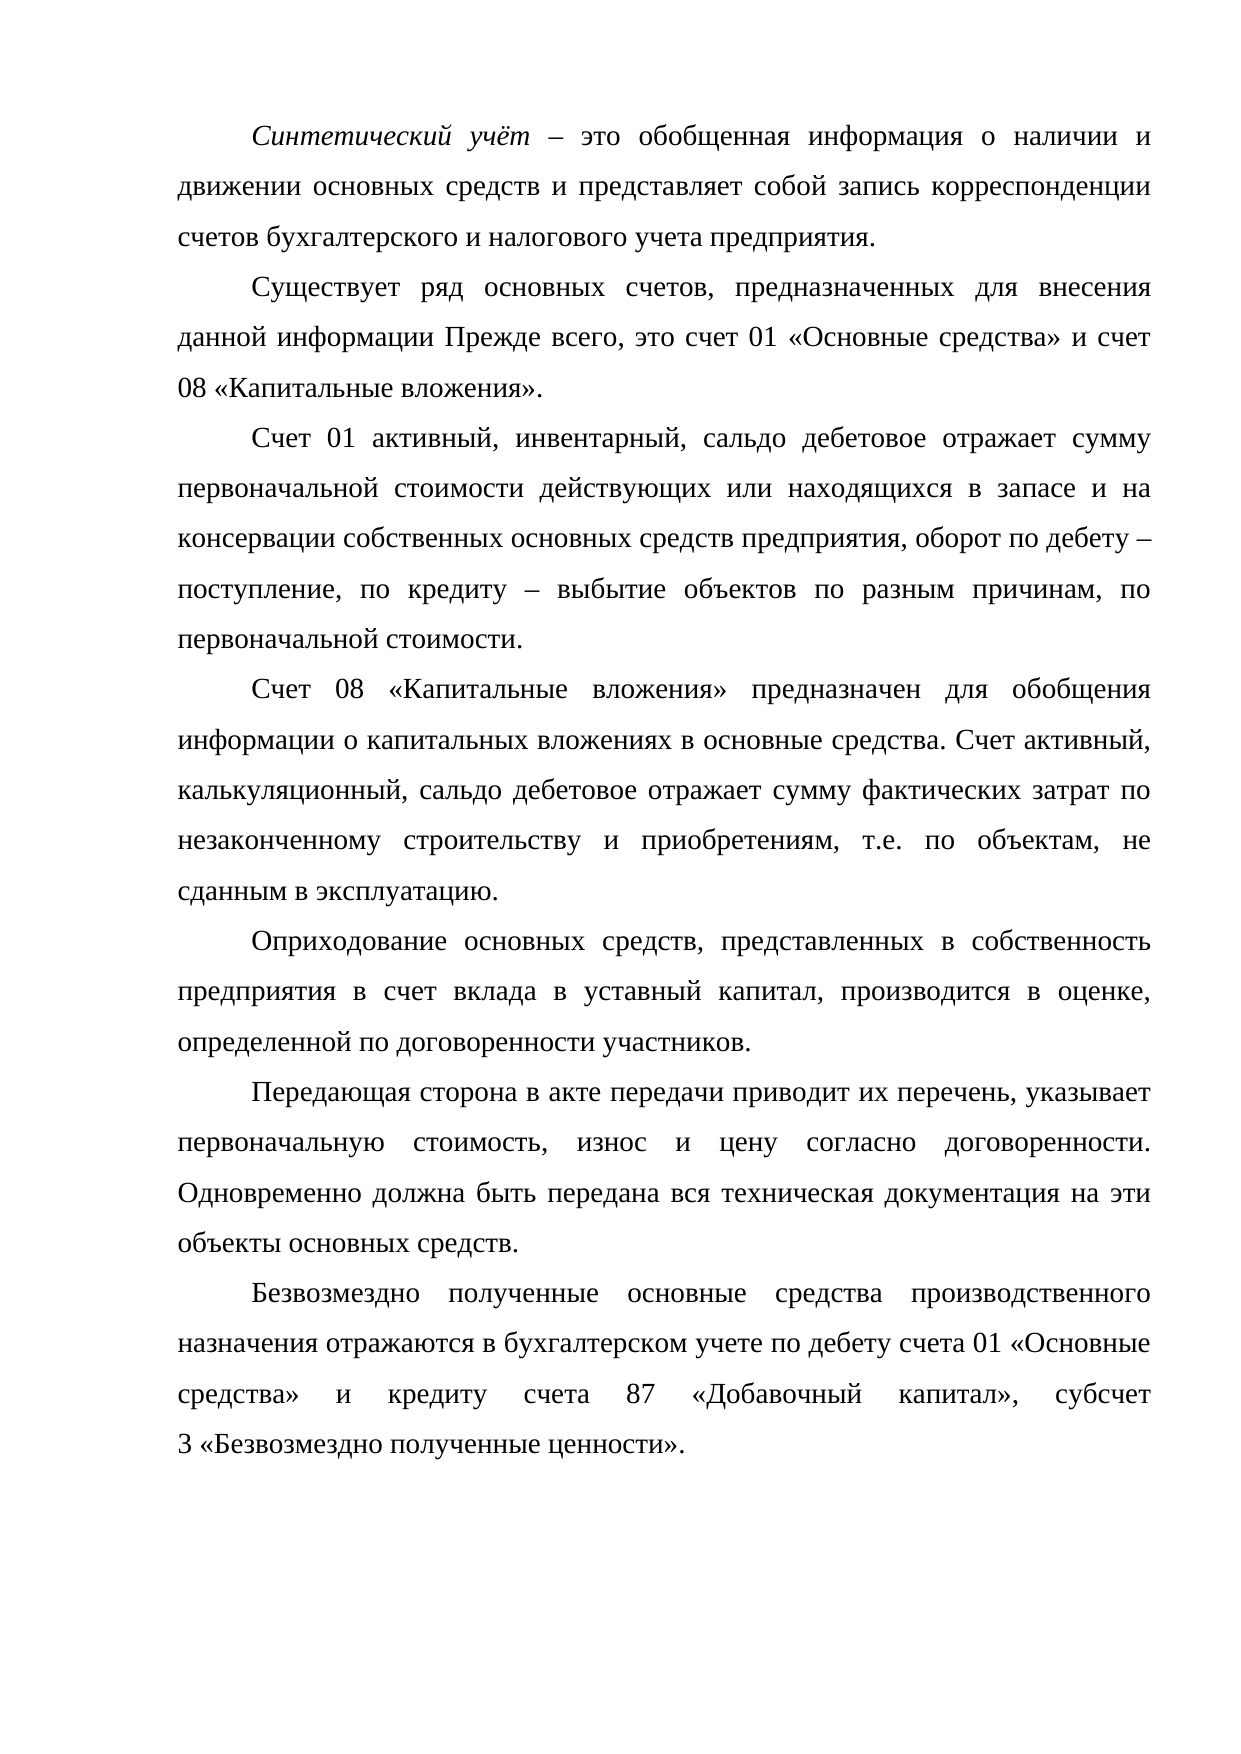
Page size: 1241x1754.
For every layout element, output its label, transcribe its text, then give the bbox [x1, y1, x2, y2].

text Счет 01 активный, инвентарный, сальдо дебетовое отражает сумму первоначальной стоимости действующих или находящихся в запасе и на консервации собственных основных средств предприятия, оборот по дебету – поступление, по кредиту – выбытие объектов по разным причинам, по первоначальной стоимости. [177, 420, 1152, 655]
text Синтетический учёт – это обобщенная информация о наличии и движении основных средств и представляет собой запись корреспонденции счетов бухгалтерского и налогового учета предприятия. [177, 118, 1152, 252]
text Оприходование основных средств, представленных в собственность предприятия в счет вклада в уставный капитал, производится в оценке, определенной по договоренности участников. [177, 923, 1152, 1057]
text Счет 08 «Капитальные вложения» предназначен для обобщения информации о капитальных вложениях в основные средства. Счет активный, калькуляционный, сальдо дебетовое отражает сумму фактических затрат по незаконченному строительству и приобретениям, т.е. по объектам, не сданным в эксплуатацию. [177, 672, 1152, 906]
text Безвозмездно полученные основные средства производственного назначения отражаются в бухгалтерском учете по дебету счета 01 «Основные средства» и кредиту счета 87 «Добавочный капитал», субсчет 3 «Безвозмездно полученные ценности». [177, 1275, 1152, 1460]
text Существует ряд основных счетов, предназначенных для внесения данной информации Прежде всего, это счет 01 «Основные средства» и счет 08 «Капитальные вложения». [177, 269, 1152, 403]
text Передающая сторона в акте передачи приводит их перечень, указывает первоначальную стоимость, износ и цену согласно договоренности. Одновременно должна быть передана вся техническая документация на эти объекты основных средств. [177, 1074, 1152, 1258]
